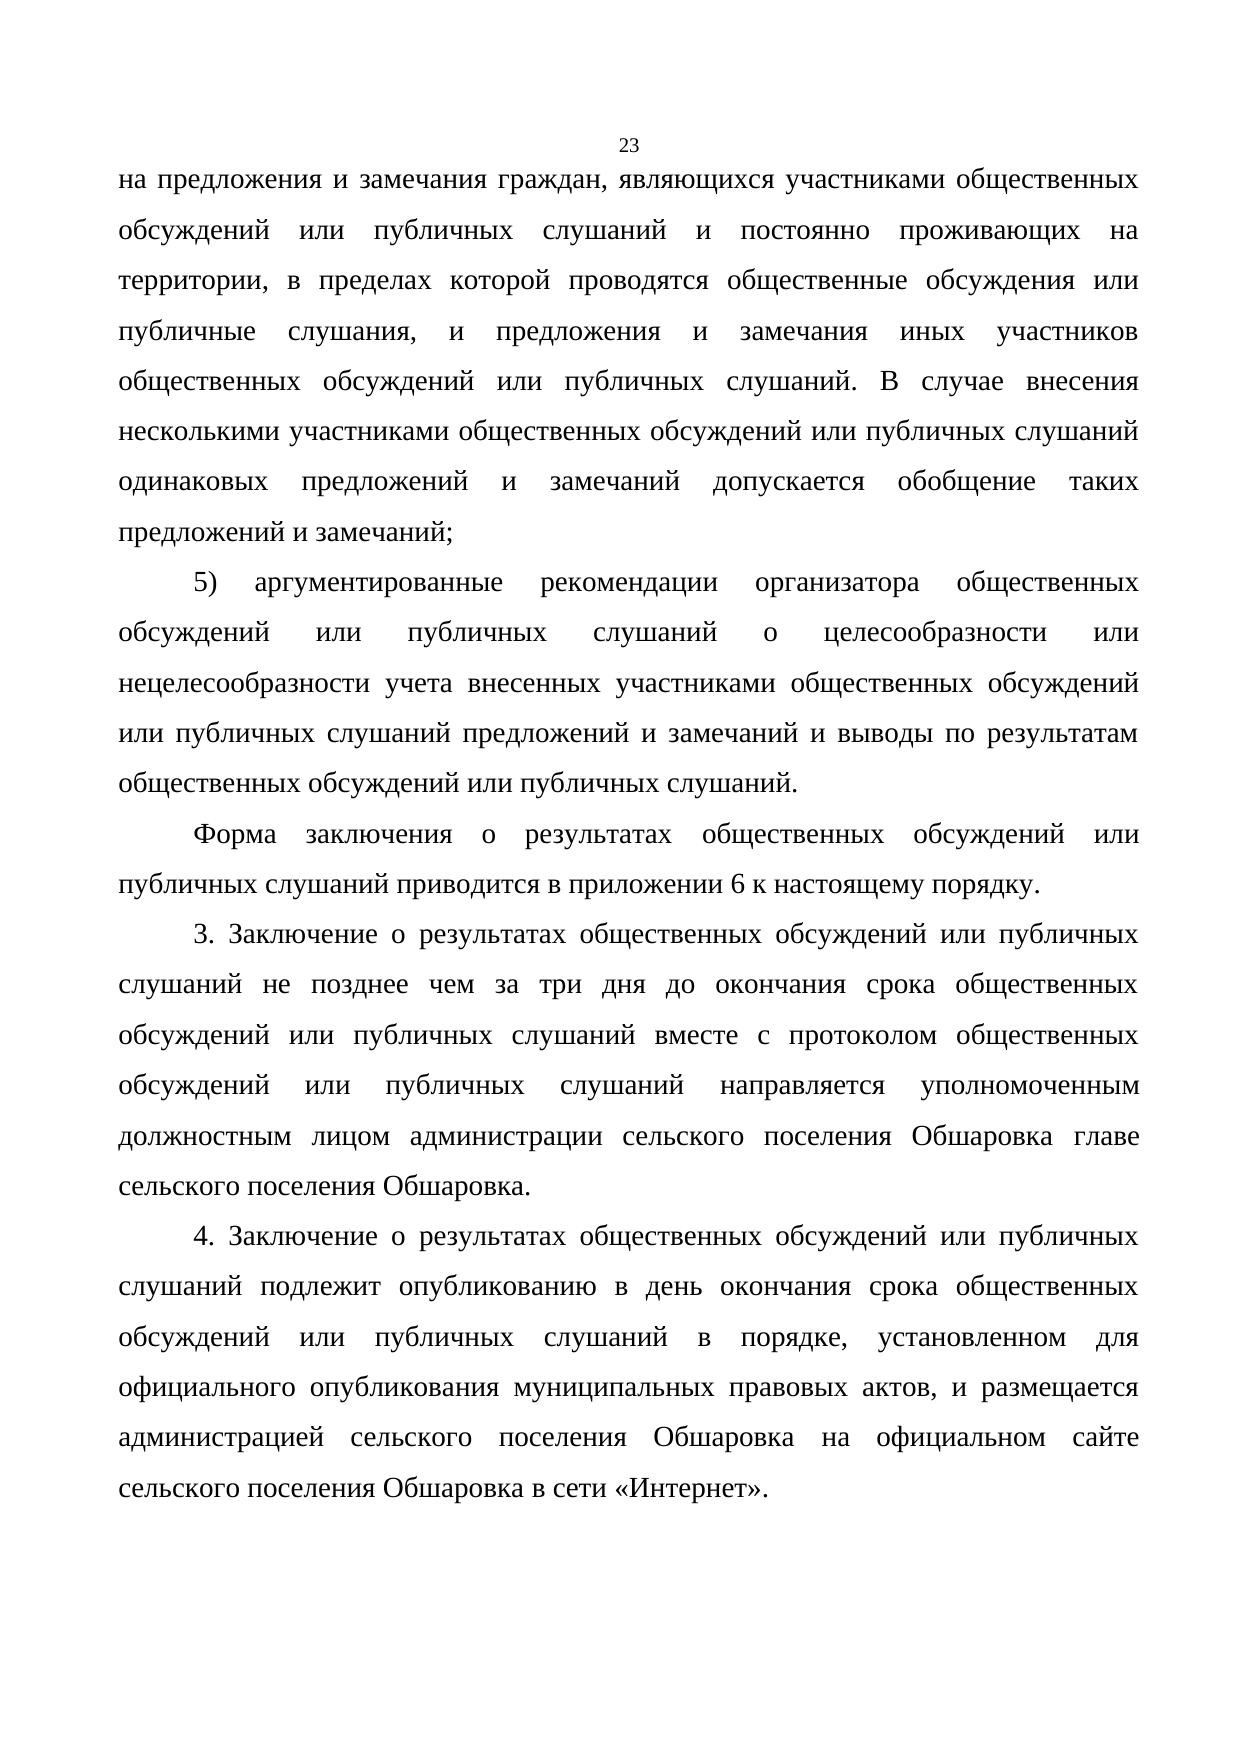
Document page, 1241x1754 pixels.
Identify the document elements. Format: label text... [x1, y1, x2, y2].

text Форма заключения о результатах общественных обсуждений или публичных слушаний приводится в приложении 6 к настоящему порядку. [118, 816, 1140, 899]
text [118, 162, 1140, 547]
text 5) аргументированные рекомендации организатора общественных обсуждений или публичных слушаний о целесообразности или нецелесообразности учета внесенных участниками общественных обсуждений или публичных слушаний предложений и замечаний и выводы по результатам общественных обсуждений или публичных слушаний. [118, 564, 1140, 799]
text 4. Заключение о результатах общественных обсуждений или публичных слушаний подлежит опубликованию в день окончания срока общественных обсуждений или публичных слушаний в порядке, установленном для официального опубликования муниципальных правовых актов, и размещается администрацией сельского поселения Обшаровка на официальном сайте сельского поселения Обшаровка в сети «Интернет». [118, 1218, 1140, 1503]
text 3. Заключение о результатах общественных обсуждений или публичных слушаний не позднее чем за три дня до окончания срока общественных обсуждений или публичных слушаний вместе с протоколом общественных обсуждений или публичных слушаний направляется уполномоченным должностным лицом администрации сельского поселения Обшаровка главе сельского поселения Обшаровка. [118, 916, 1140, 1201]
